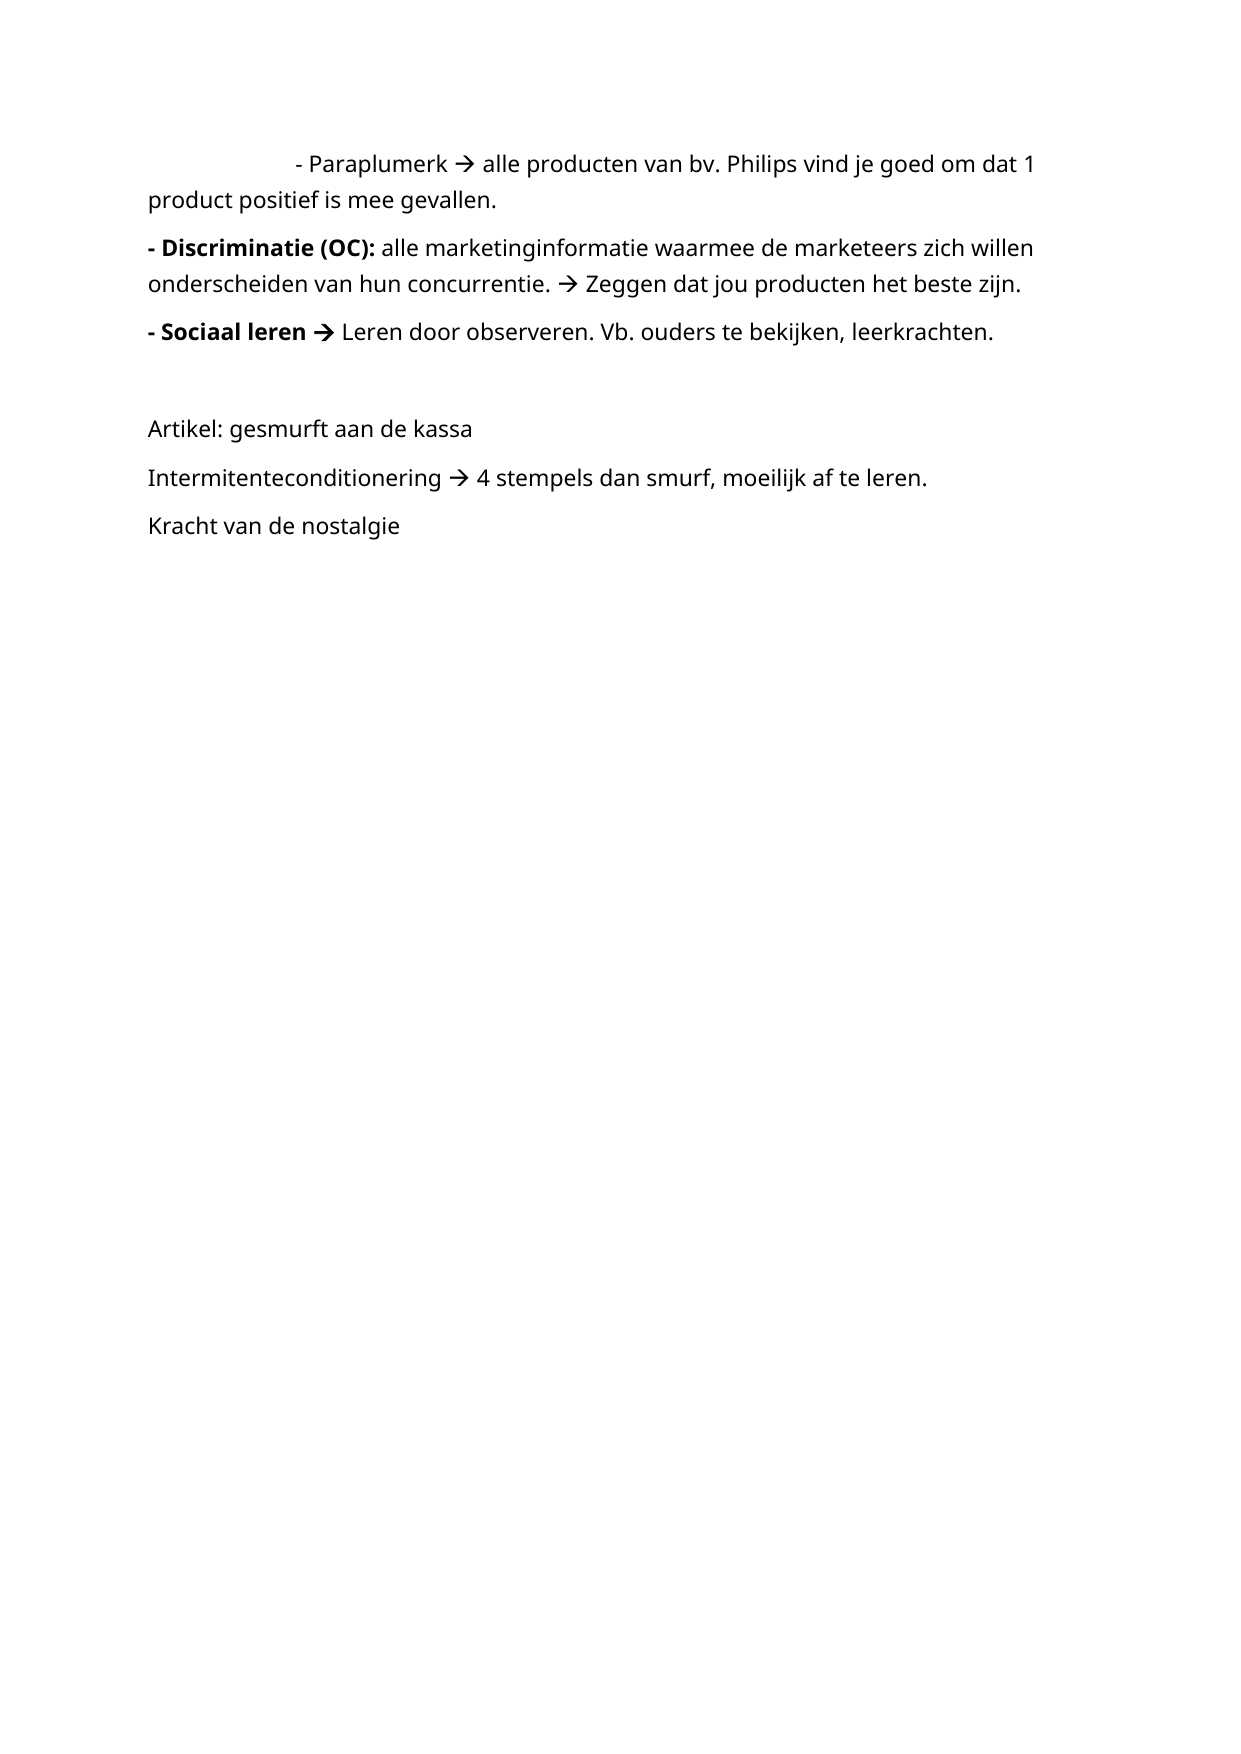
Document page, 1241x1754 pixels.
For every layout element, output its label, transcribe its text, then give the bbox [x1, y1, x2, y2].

text Intermitenteconditionering 4 stempels dan smurf, moeilijk af te leren. [148, 462, 1093, 493]
text - Sociaal leren Leren door observeren. Vb. ouders te bekijken, leerkrachten. [148, 316, 1093, 348]
text Kracht van de nostalgie [148, 510, 1093, 541]
text - Discriminatie (OC): alle marketinginformatie waarmee de marketeers zich willen onderscheiden van hun concurrentie. Zeggen dat jou producten het beste zijn. [148, 232, 1093, 299]
text - Paraplumerk alle producten van bv. Philips vind je goed om dat 1 product positief is mee gevallen. [148, 148, 1093, 215]
text Artikel: gesmurft aan de kassa [148, 413, 1093, 444]
